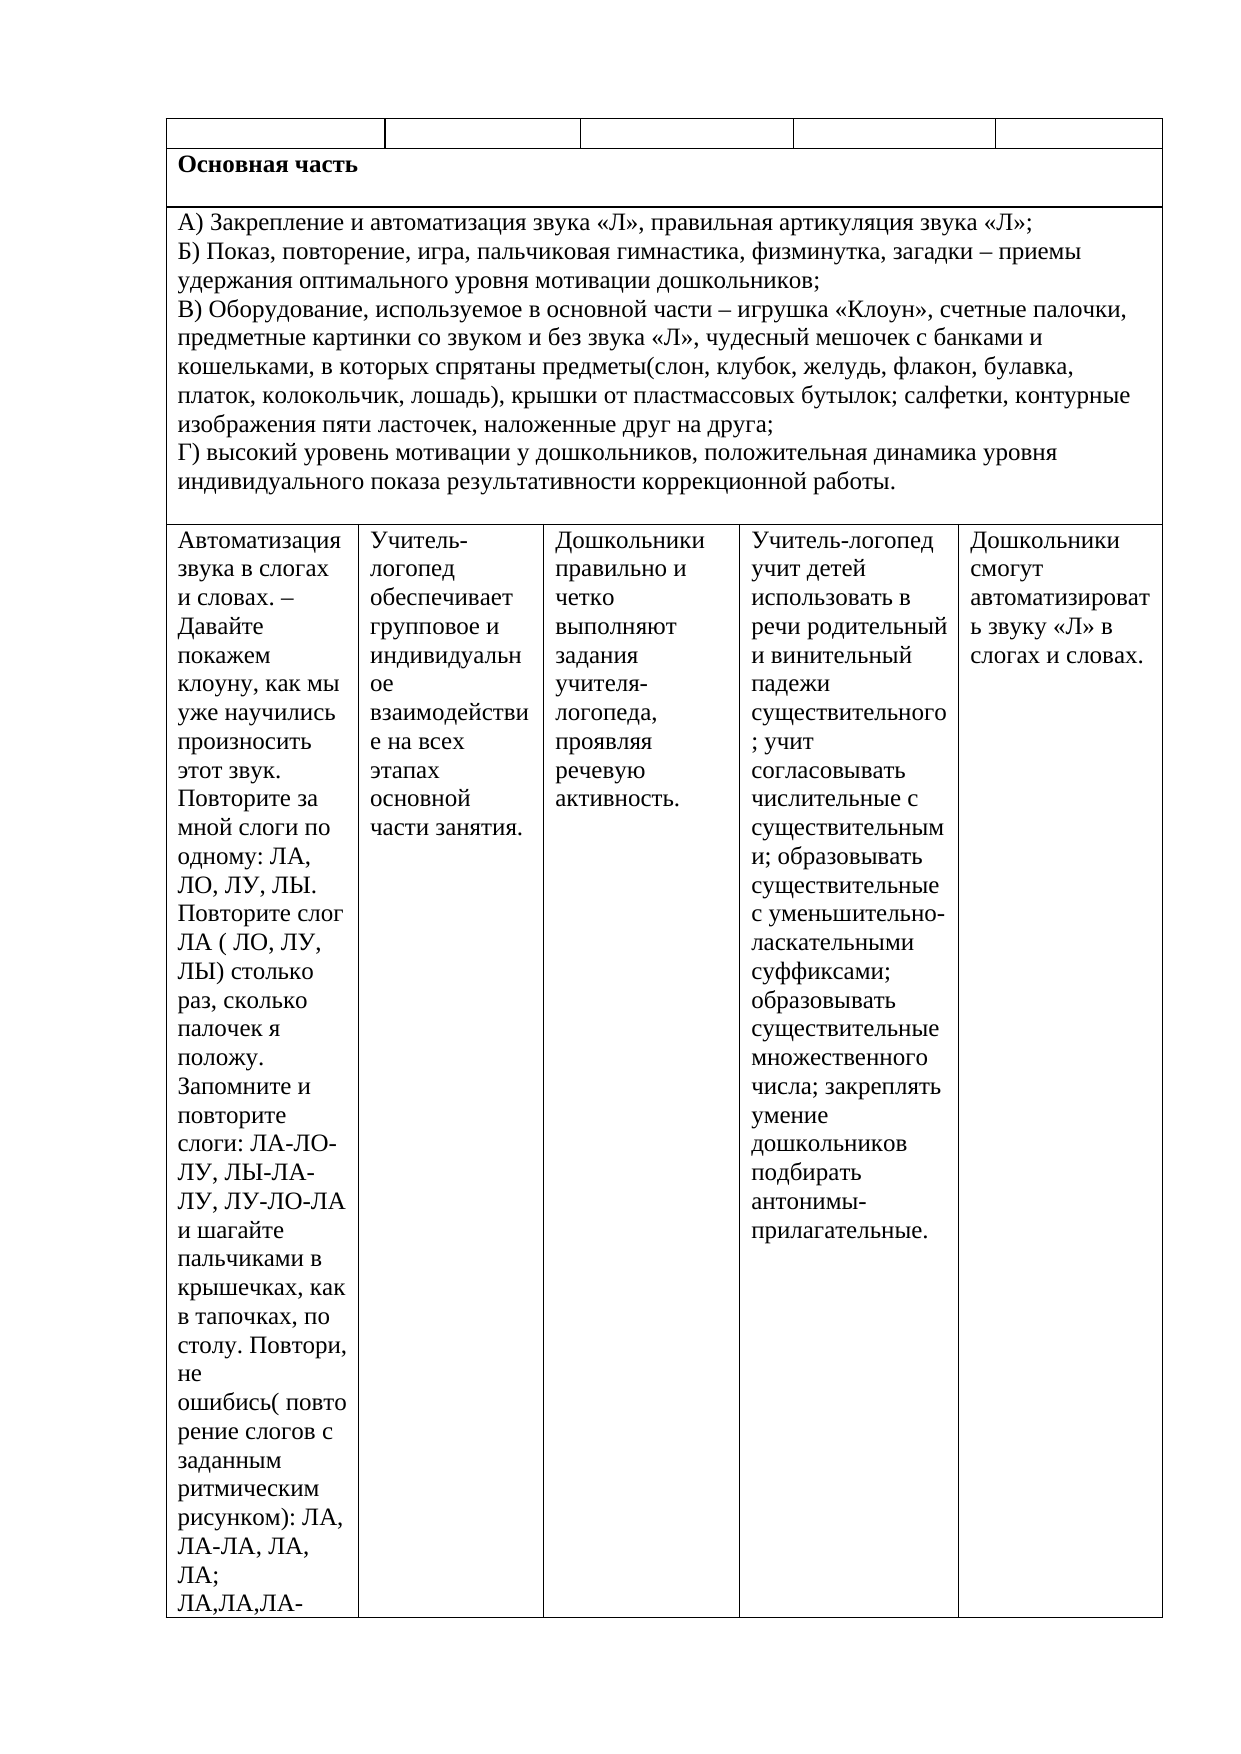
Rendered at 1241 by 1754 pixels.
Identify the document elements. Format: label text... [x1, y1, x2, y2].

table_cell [996, 119, 1162, 148]
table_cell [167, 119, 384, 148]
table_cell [359, 525, 543, 1617]
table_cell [544, 525, 739, 1617]
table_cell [167, 525, 358, 1617]
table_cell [740, 525, 958, 1617]
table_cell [386, 119, 580, 148]
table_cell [959, 525, 1162, 1617]
table_cell Основная часть [167, 149, 1162, 206]
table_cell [581, 119, 793, 148]
table_cell [794, 119, 995, 148]
table_cell А) Закрепление и автоматизация звука «Л», правильная артикуляция звука «Л»; Б) Показ, повторение, игра, пальчиковая гимнастика, физминутка, загадки – приемы удержания оптимального уровня мотивации дошкольников; В) Оборудование, используемое в основной части – игрушка «Клоун», счетные палочки, предметные картинки со звуком и без звука «Л», чудесный мешочек с банками и кошельками, в которых спрятаны предметы(слон, клубок, желудь, флакон, булавка, платок, колокольчик, лошадь), крышки от пластмассовых бутылок; салфетки, контурные изображения пяти ласточек, наложенные друг на друга; Г) высокий уровень мотивации у дошкольников, положительная динамика уровня индивидуального показа результативности коррекционной работы. [167, 208, 1162, 524]
